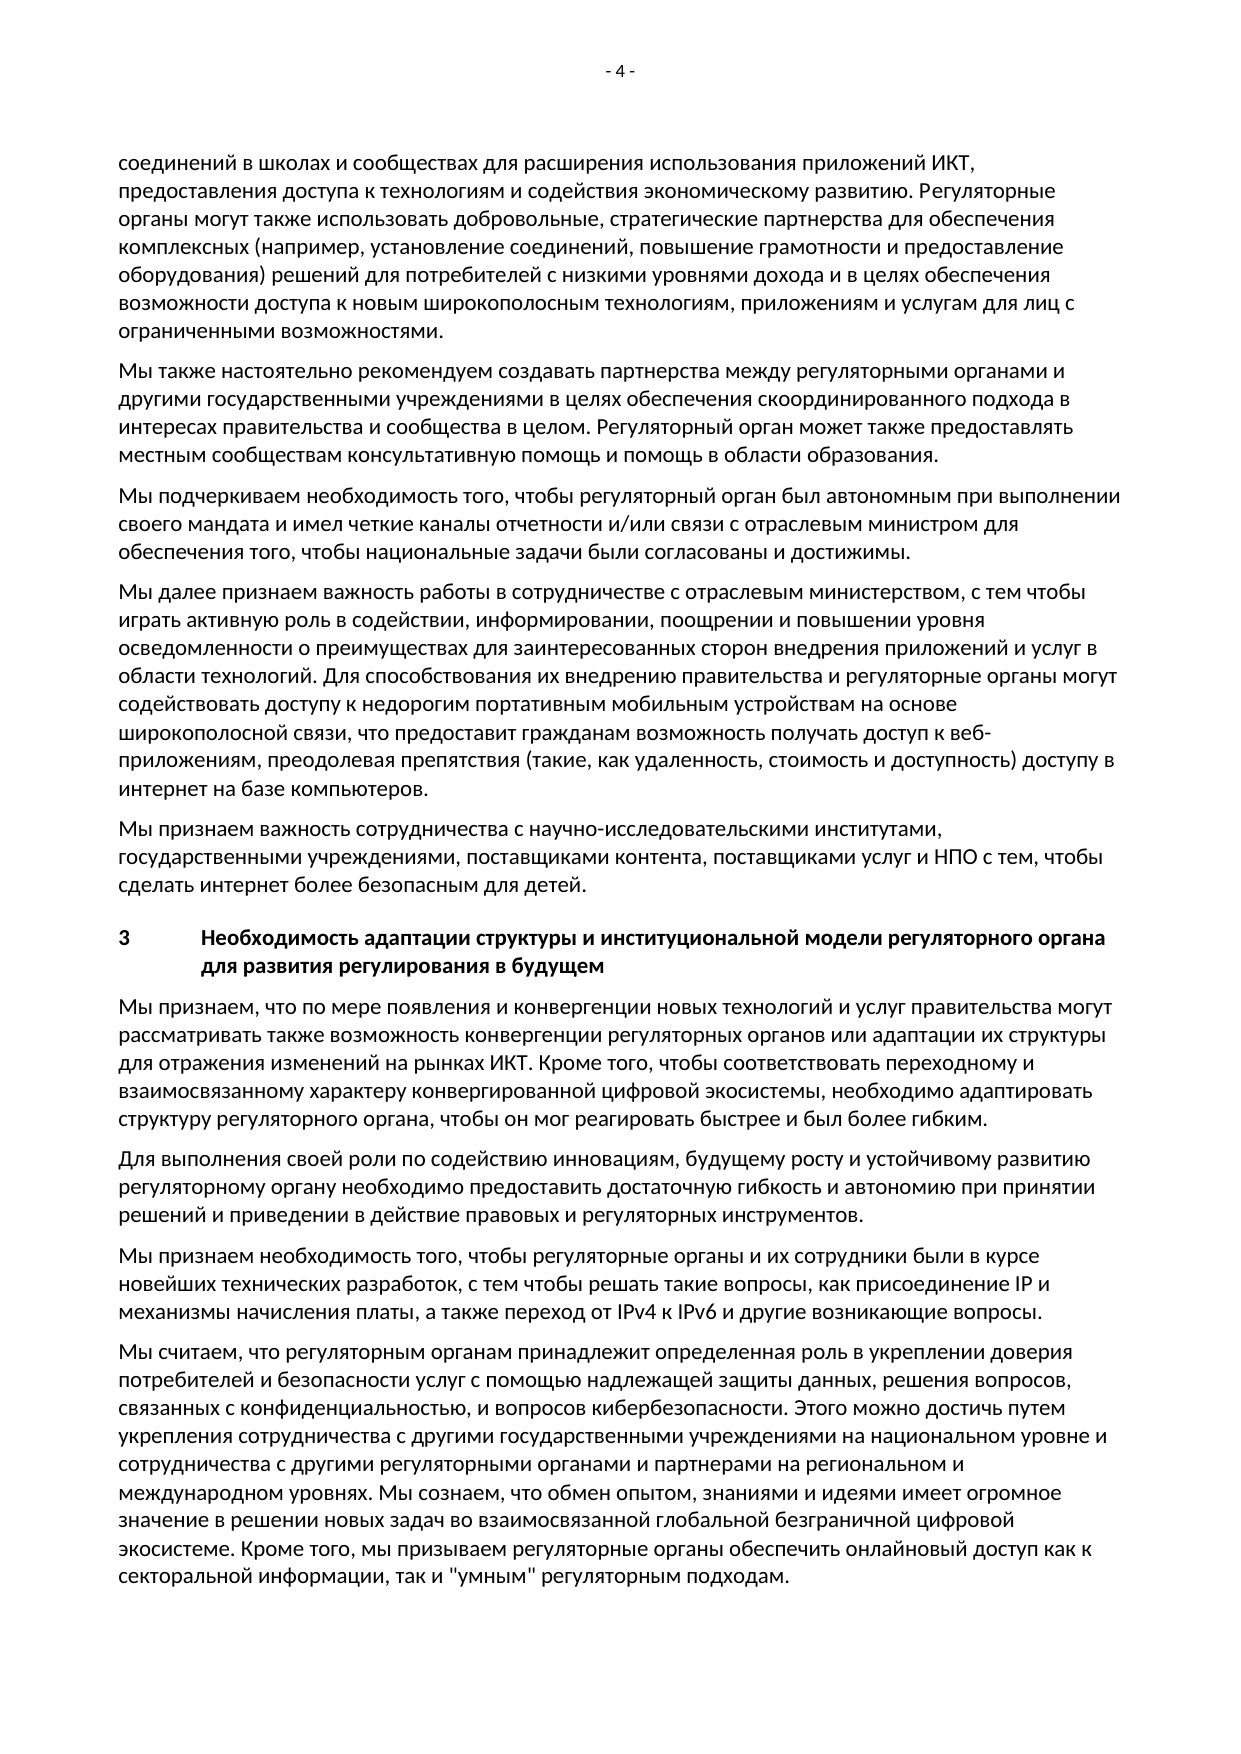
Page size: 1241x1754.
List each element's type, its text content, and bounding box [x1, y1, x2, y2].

text Для выполнения своей роли по содействию инновациям, будущему росту и устойчивому развитию регуляторному органу необходимо предоставить достаточную гибкость и автономию при принятии решений и приведении в действие правовых и регуляторных инструментов. [118, 1144, 1122, 1228]
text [118, 148, 1122, 344]
text Мы признаем необходимость того, чтобы регуляторные органы и их сотрудники были в курсе новейших технических разработок, с тем чтобы решать такие вопросы, как присоединение IP и механизмы начисления платы, а также переход от IPv4 к IPv6 и другие возникающие вопросы. [118, 1241, 1122, 1325]
text Мы признаем, что по мере появления и конвергенции новых технологий и услуг правительства могут рассматривать также возможность конвергенции регуляторных органов или адаптации их структуры для отражения изменений на рынках ИКТ. Кроме того, чтобы соответствовать переходному и взаимосвязанному характеру конвергированной цифровой экосистемы, необходимо адаптировать структуру регуляторного органа, чтобы он мог реагировать быстрее и был более гибким. [118, 992, 1122, 1132]
subtitle 3 Необходимость адаптации структуры и институциональной модели регуляторного органа для развития регулирования в будущем [118, 923, 1122, 979]
text Мы подчеркиваем необходимость того, чтобы регуляторный орган был автономным при выполнении своего мандата и имел четкие каналы отчетности и/или связи с отраслевым министром для обеспечения того, чтобы национальные задачи были согласованы и достижимы. [118, 481, 1122, 565]
text Мы далее признаем важность работы в сотрудничестве с отраслевым министерством, с тем чтобы играть активную роль в содействии, информировании, поощрении и повышении уровня осведомленности о преимуществах для заинтересованных сторон внедрения приложений и услуг в области технологий. Для способствования их внедрению правительства и регуляторные органы могут содействовать доступу к недорогим портативным мобильным устройствам на основе широкополосной связи, что предоставит гражданам возможность получать доступ к веб-приложениям, преодолевая препятствия (такие, как удаленность, стоимость и доступность) доступу в интернет на базе компьютеров. [118, 577, 1122, 802]
text Мы также настоятельно рекомендуем создавать партнерства между регуляторными органами и другими государственными учреждениями в целях обеспечения скоординированного подхода в интересах правительства и сообщества в целом. Регуляторный орган может также предоставлять местным сообществам консультативную помощь и помощь в области образования. [118, 356, 1122, 468]
text Мы считаем, что регуляторным органам принадлежит определенная роль в укреплении доверия потребителей и безопасности услуг с помощью надлежащей защиты данных, решения вопросов, связанных с конфиденциальностью, и вопросов кибербезопасности. Этого можно достичь путем укрепления сотрудничества с другими государственными учреждениями на национальном уровне и сотрудничества с другими регуляторными органами и партнерами на региональном и международном уровнях. Мы сознаем, что обмен опытом, знаниями и идеями имеет огромное значение в решении новых задач во взаимосвязанной глобальной безграничной цифровой экосистеме. Кроме того, мы призываем регуляторные органы обеспечить онлайновый доступ как к секторальной информации, так и "умным" регуляторным подходам. [118, 1337, 1122, 1590]
text Мы признаем важность сотрудничества с научно-исследовательскими институтами, государственными учреждениями, поставщиками контента, поставщиками услуг и НПО с тем, чтобы сделать интернет более безопасным для детей. [118, 814, 1122, 898]
